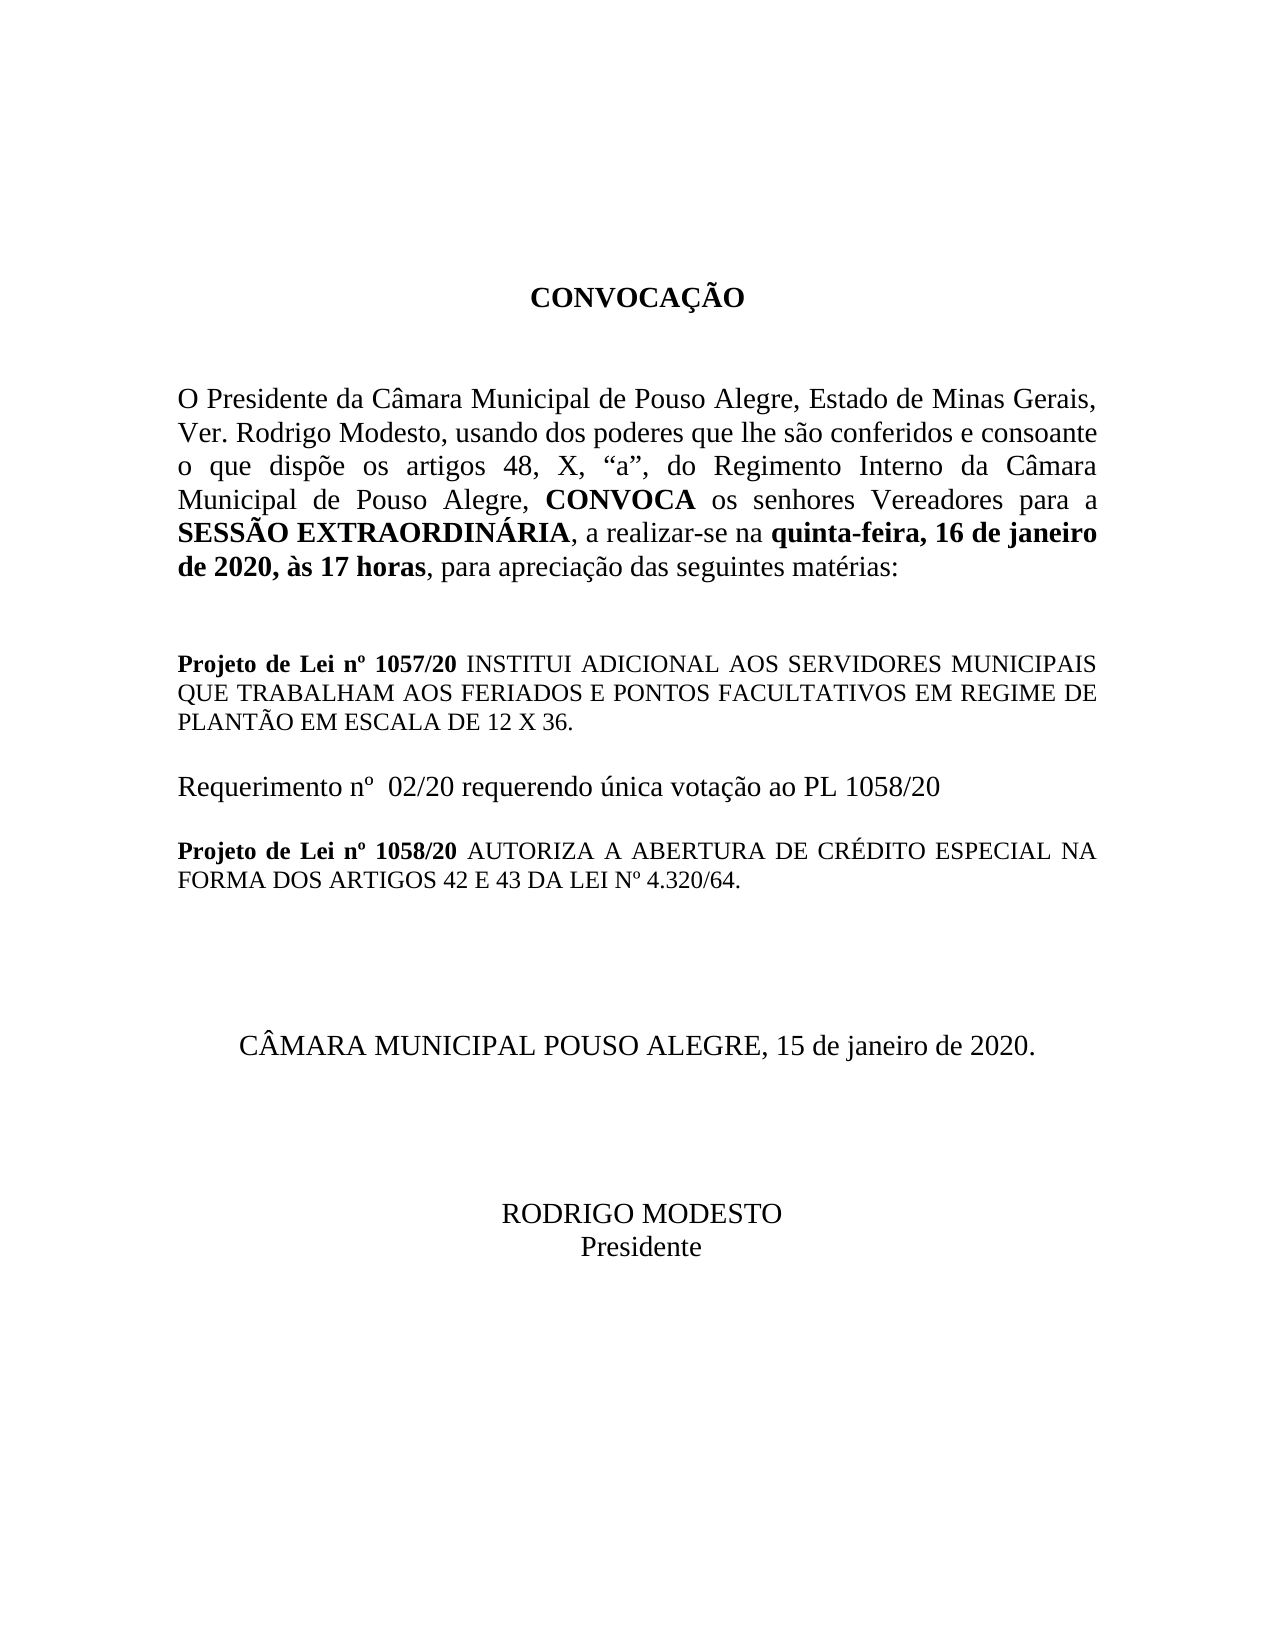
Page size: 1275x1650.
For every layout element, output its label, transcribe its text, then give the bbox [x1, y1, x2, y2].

text Projeto de Lei nº 1057/20 INSTITUI ADICIONAL AOS SERVIDORES MUNICIPAIS QUE TRABALHAM AOS FERIADOS E PONTOS FACULTATIVOS EM REGIME DE PLANTÃO EM ESCALA DE 12 X 36. [177, 649, 1098, 736]
text O Presidente da Câmara Municipal de Pouso Alegre, Estado de Minas Gerais, Ver. Rodrigo Modesto, usando dos poderes que lhe são conferidos e consoante o que dispõe os artigos 48, X, “a”, do Regimento Interno da Câmara Municipal de Pouso Alegre, CONVOCA os senhores Vereadores para a SESSÃO EXTRAORDINÁRIA, a realizar-se na quinta-feira, 16 de janeiro de 2020, às 17 horas, para apreciação das seguintes matérias: [177, 381, 1098, 582]
title CONVOCAÇÃO [177, 281, 1098, 314]
text CÂMARA MUNICIPAL POUSO ALEGRE, 15 de janeiro de 2020. [177, 1028, 1098, 1062]
text Projeto de Lei nº 1058/20 AUTORIZA A ABERTURA DE CRÉDITO ESPECIAL NA FORMA DOS ARTIGOS 42 E 43 DA LEI Nº 4.320/64. [177, 836, 1098, 894]
text Requerimento nº 02/20 requerendo única votação ao PL 1058/20 [177, 769, 1098, 803]
text Presidente [177, 1229, 1098, 1263]
text RODRIGO MODESTO [177, 1196, 1098, 1229]
